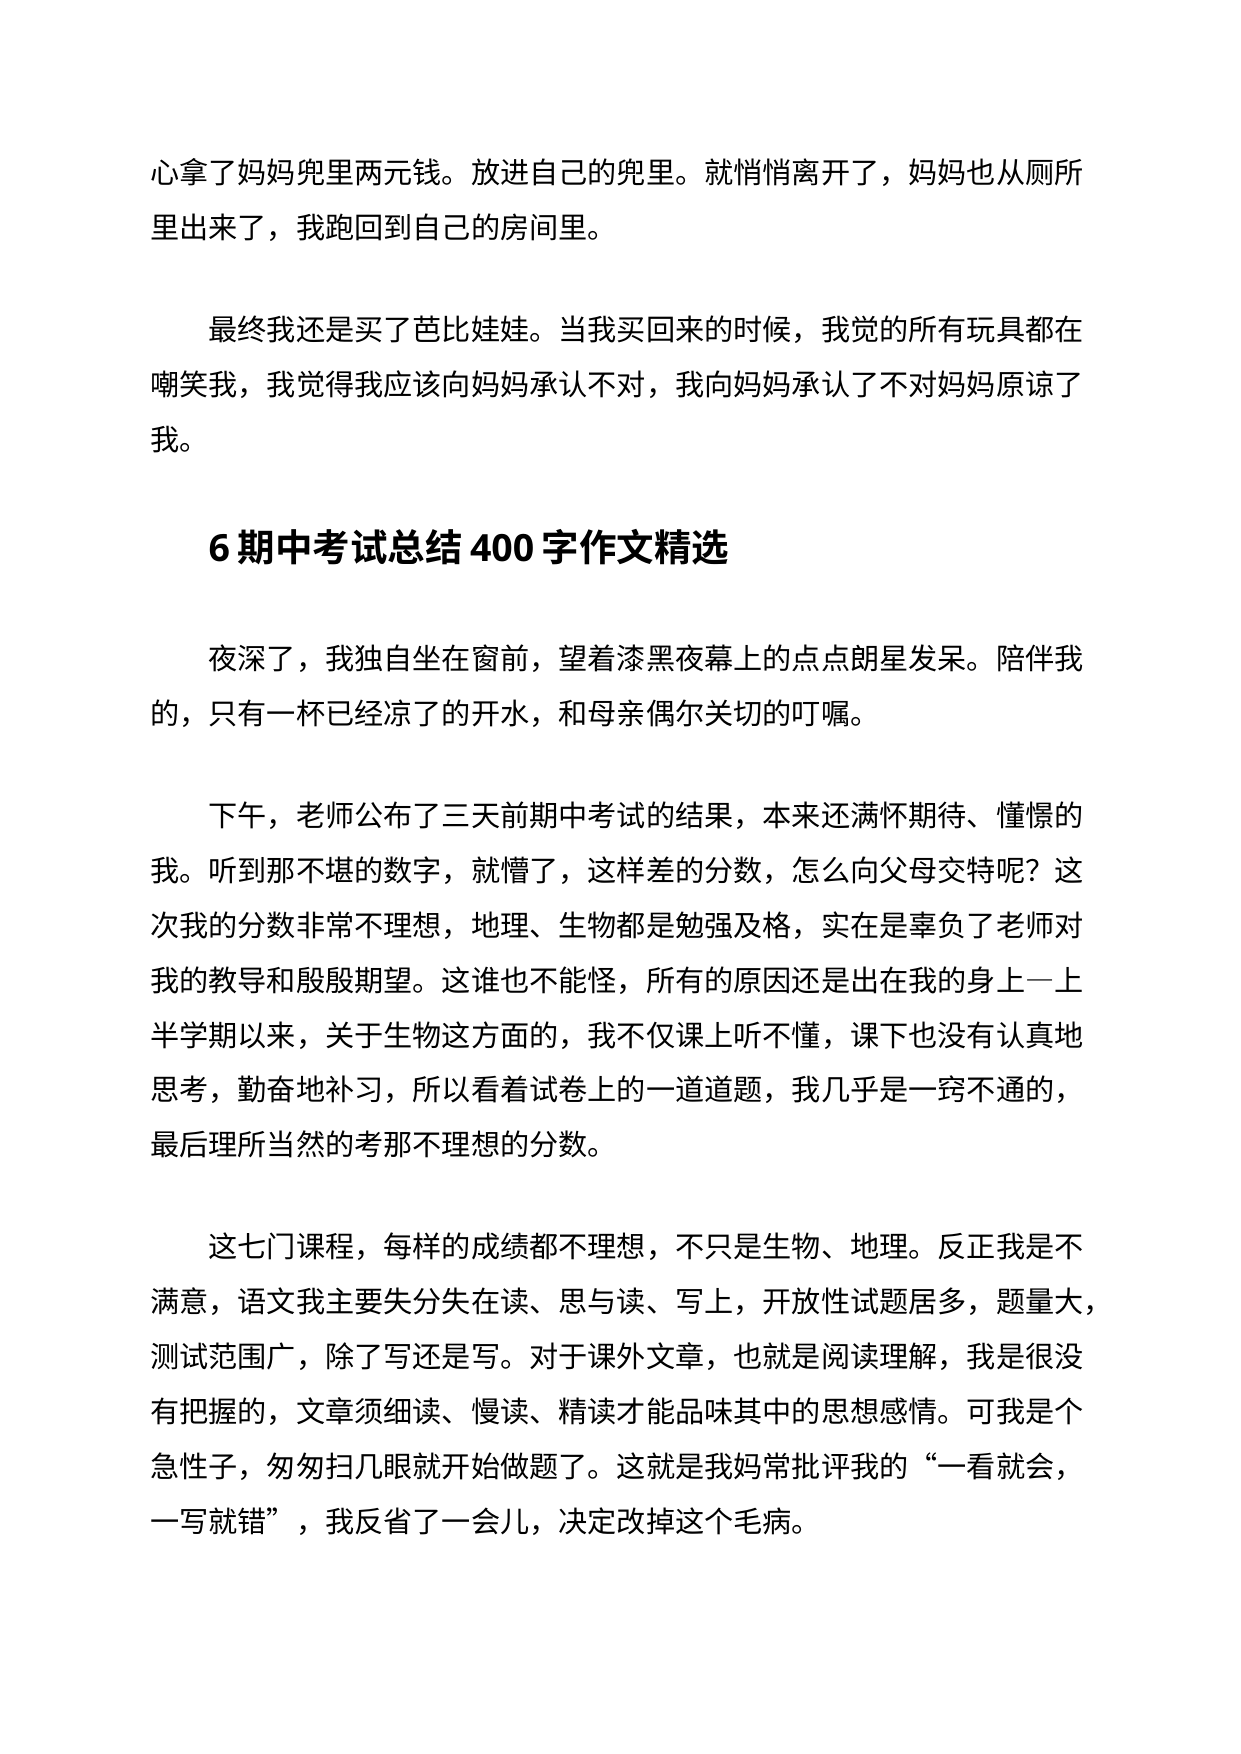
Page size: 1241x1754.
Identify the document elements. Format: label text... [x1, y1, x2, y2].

text 这七门课程，每样的成绩都不理想，不只是生物、地理。反正我是不满意，语文我主要失分失在读、思与读、写上，开放性试题居多，题量大，测试范围广，除了写还是写。对于课外文章，也就是阅读理解，我是很没有把握的，文章须细读、慢读、精读才能品味其中的思想感情。可我是个急性子，匆匆扫几眼就开始做题了。这就是我妈常批评我的“一看就会，一写就错”，我反省了一会儿，决定改掉这个毛病。 [150, 1224, 1090, 1540]
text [150, 150, 1090, 247]
text 最终我还是买了芭比娃娃。当我买回来的时候，我觉的所有玩具都在嘲笑我，我觉得我应该向妈妈承认不对，我向妈妈承认了不对妈妈原谅了我。 [150, 307, 1090, 459]
text 下午，老师公布了三天前期中考试的结果，本来还满怀期待、懂憬的我。听到那不堪的数字，就懵了，这样差的分数，怎么向父母交特呢？这次我的分数非常不理想，地理、生物都是勉强及格，实在是辜负了老师对我的教导和殷殷期望。这谁也不能怪，所有的原因还是出在我的身上—上半学期以来，关于生物这方面的，我不仅课上听不懂，课下也没有认真地思考，勤奋地补习，所以看着试卷上的一道道题，我几乎是一窍不通的，最后理所当然的考那不理想的分数。 [150, 792, 1090, 1164]
text 6期中考试总结400字作文精选 [150, 518, 1090, 573]
text 夜深了，我独自坐在窗前，望着漆黑夜幕上的点点朗星发呆。陪伴我的，只有一杯已经凉了的开水，和母亲偶尔关切的叮嘱。 [150, 636, 1090, 733]
